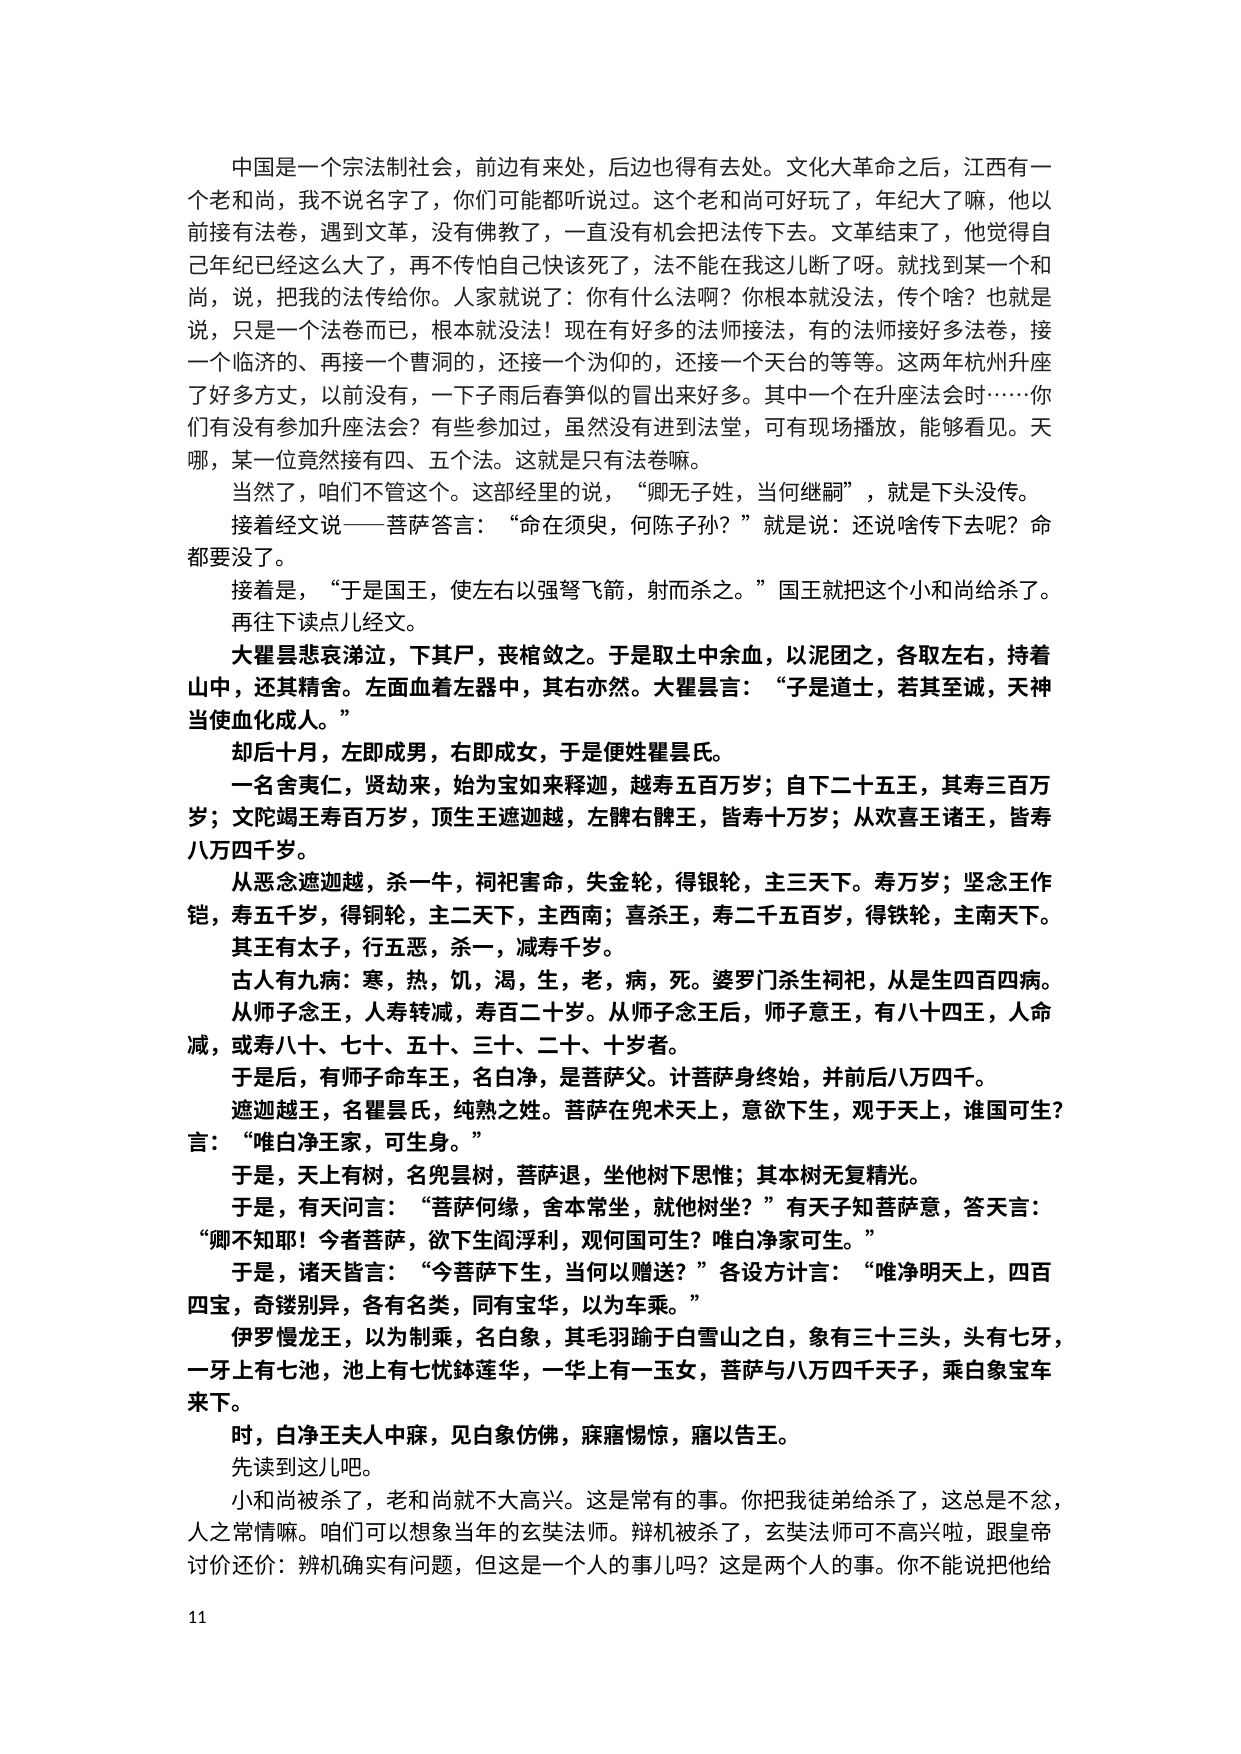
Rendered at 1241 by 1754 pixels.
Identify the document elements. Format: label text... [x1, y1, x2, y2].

text 于是，诸天皆言：“今菩萨下生，当何以赠送？”各设方计言：“唯净明天上，四百四宝，奇镂别异，各有名类，同有宝华，以为车乘。” [187, 1255, 1053, 1320]
text 当然了，咱们不管这个。这部经里的说，“卿无子姓，当何继嗣”，就是下头没传。 [187, 475, 1053, 507]
text 古人有九病：寒，热，饥，渴，生，老，病，死。婆罗门杀生祠祀，从是生四百四病。 [187, 962, 1053, 995]
text 接着是，“于是国王，使左右以强弩飞箭，射而杀之。”国王就把这个小和尚给杀了。 [187, 572, 1053, 605]
text 从师子念王，人寿转减，寿百二十岁。从师子念王后，师子意王，有八十四王，人命减，或寿八十、七十、五十、三十、二十、十岁者。 [187, 995, 1053, 1060]
text 大瞿昙悲哀涕泣，下其尸，丧棺敛之。于是取土中余血，以泥团之，各取左右，持着山中，还其精舍。左面血着左器中，其右亦然。大瞿昙言：“子是道士，若其至诚，天神当使血化成人。” [187, 637, 1053, 735]
text 中国是一个宗法制社会，前边有来处，后边也得有去处。文化大革命之后，江西有一个老和尚，我不说名字了，你们可能都听说过。这个老和尚可好玩了，年纪大了嘛，他以前接有法卷，遇到文革，没有佛教了，一直没有机会把法传下去。文革结束了，他觉得自己年纪已经这么大了，再不传怕自己快该死了，法不能在我这儿断了呀。就找到某一个和尚，说，把我的法传给你。人家就说了：你有什么法啊？你根本就没法，传个啥？也就是说，只是一个法卷而已，根本就没法！现在有好多的法师接法，有的法师接好多法卷，接一个临济的、再接一个曹洞的，还接一个沩仰的，还接一个天台的等等。这两年杭州升座了好多方丈，以前没有，一下子雨后春笋似的冒出来好多。其中一个在升座法会时……你们有没有参加升座法会？有些参加过，虽然没有进到法堂，可有现场播放，能够看见。天哪，某一位竟然接有四、五个法。这就是只有法卷嘛。 [187, 150, 1053, 475]
text 接着经文说——菩萨答言：“命在须臾，何陈子孙？”就是说：还说啥传下去呢？命都要没了。 [187, 507, 1053, 572]
text 时，白净王夫人中寐，见白象仿佛，寐寤惕惊，寤以告王。 [187, 1417, 1053, 1450]
text 遮迦越王，名瞿昙氏，纯熟之姓。菩萨在兜术天上，意欲下生，观于天上，谁国可生？言：“唯白净王家，可生身。” [187, 1092, 1053, 1157]
text 再往下读点儿经文。 [187, 605, 1053, 637]
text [187, 1482, 1053, 1580]
text 一名舍夷仁，贤劫来，始为宝如来释迦，越寿五百万岁；自下二十五王，其寿三百万岁；文陀竭王寿百万岁，顶生王遮迦越，左髀右髀王，皆寿十万岁；从欢喜王诸王，皆寿八万四千岁。 [187, 767, 1053, 865]
text 于是，有天问言：“菩萨何缘，舍本常坐，就他树坐？”有天子知菩萨意，答天言：“卿不知耶！今者菩萨，欲下生阎浮利，观何国可生？唯白净家可生。” [187, 1190, 1053, 1255]
text 于是，天上有树，名兜昙树，菩萨退，坐他树下思惟；其本树无复精光。 [187, 1157, 1053, 1190]
text 却后十月，左即成男，右即成女，于是便姓瞿昙氏。 [187, 735, 1053, 767]
text 先读到这儿吧。 [187, 1450, 1053, 1482]
text 伊罗慢龙王，以为制乘，名白象，其毛羽踰于白雪山之白，象有三十三头，头有七牙，一牙上有七池，池上有七忧鉢莲华，一华上有一玉女，菩萨与八万四千天子，乘白象宝车来下。 [187, 1320, 1053, 1417]
text 从恶念遮迦越，杀一牛，祠祀害命，失金轮，得银轮，主三天下。寿万岁；坚念王作铠，寿五千岁，得铜轮，主二天下，主西南；喜杀王，寿二千五百岁，得铁轮，主南天下。 [187, 865, 1053, 930]
text 其王有太子，行五恶，杀一，减寿千岁。 [187, 930, 1053, 962]
text 于是后，有师子命车王，名白净，是菩萨父。计菩萨身终始，并前后八万四千。 [187, 1060, 1053, 1092]
